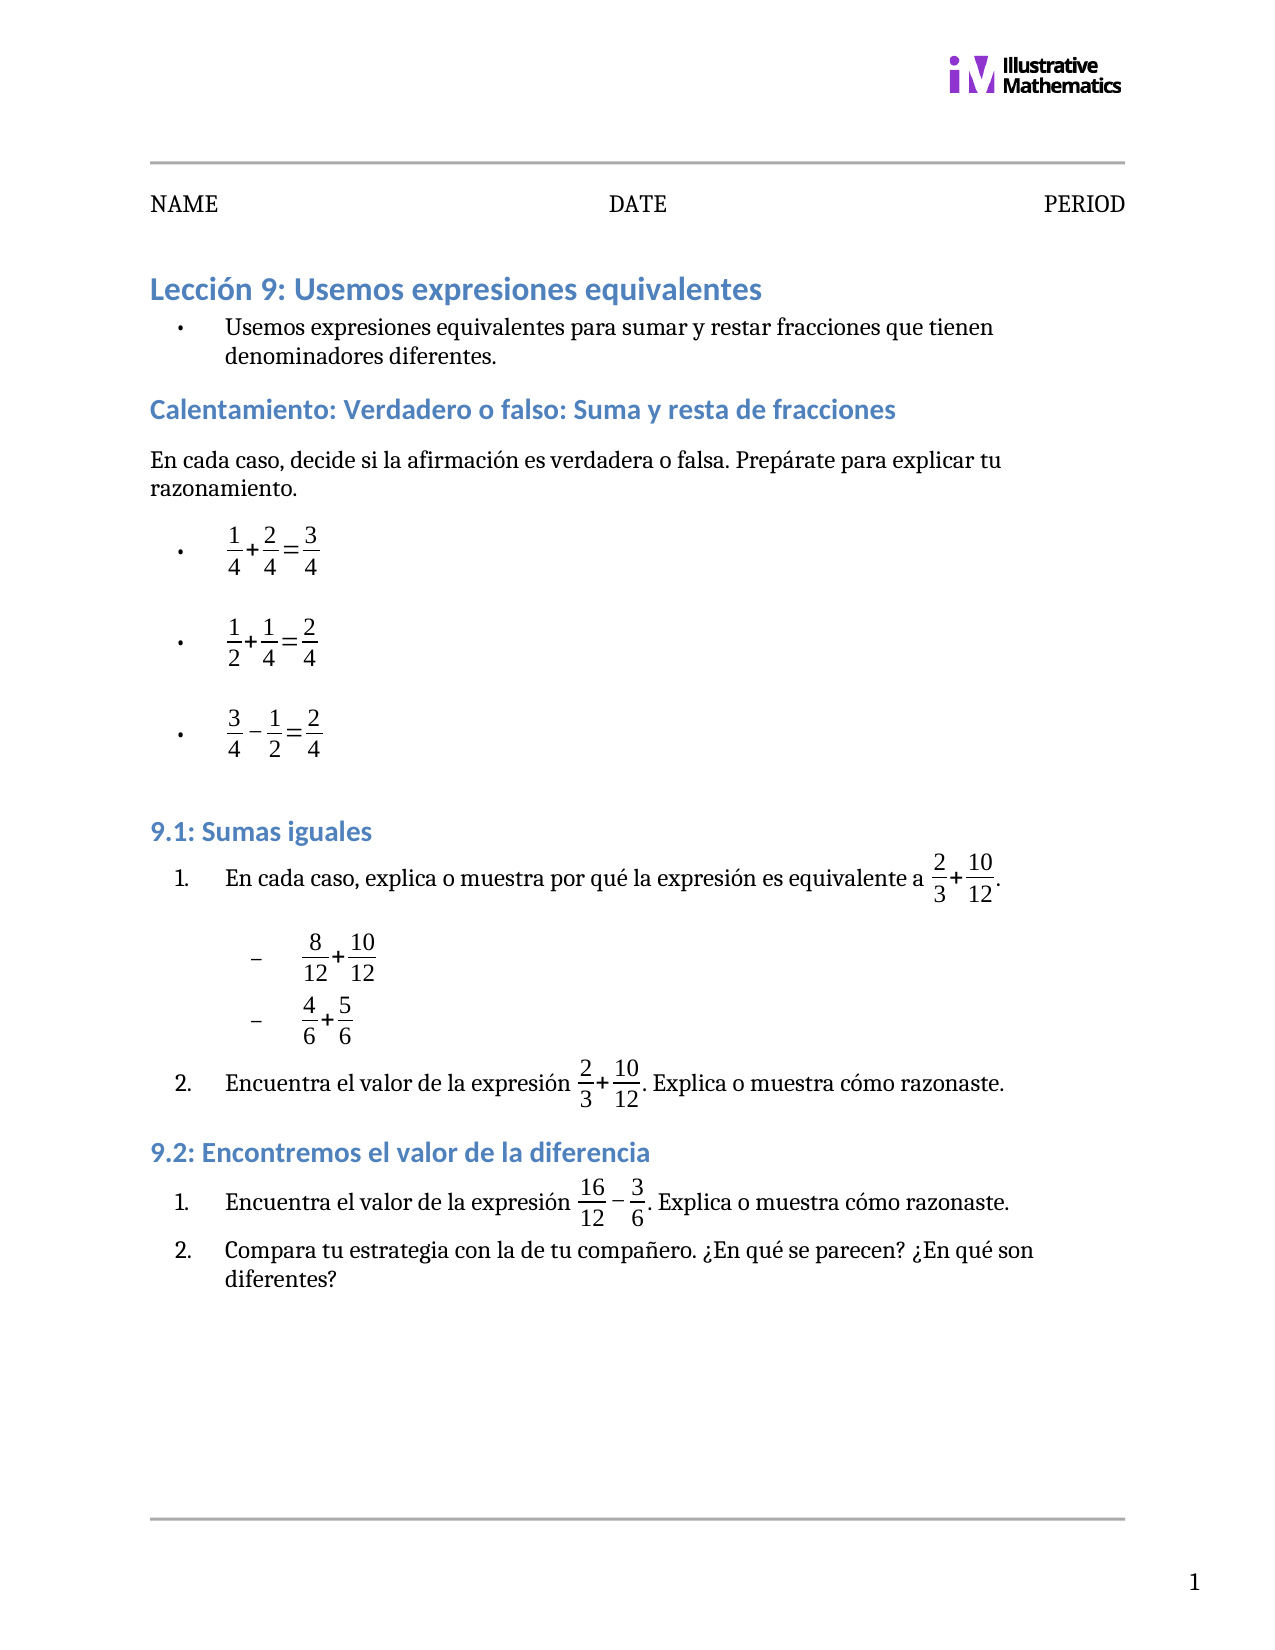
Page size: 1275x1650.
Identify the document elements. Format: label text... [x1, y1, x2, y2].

picture [949, 55, 1121, 93]
text En cada caso, decide si la afirmación es verdadera o falsa. Prepárate para explicar tu razonamiento. [150, 446, 1125, 503]
subtitle Lección 9: Usemos expresiones equivalentes [150, 268, 1125, 309]
subtitle Calentamiento: Verdadero o falso: Suma y resta de fracciones [150, 391, 1125, 427]
list Usemos expresiones equivalentes para sumar y restar fracciones que tienen denominadores diferentes. [175, 313, 1125, 370]
list Compara tu estrategia con la de tu compañero. ¿En qué se parecen? ¿En qué son diferentes? [175, 1236, 1125, 1293]
list Encuentra el valor de la expresión . Explica o muestra cómo razonaste. [175, 1173, 1125, 1232]
subtitle 9.2: Encontremos el valor de la diferencia [150, 1134, 1125, 1169]
subtitle 9.1: Sumas iguales [150, 813, 1125, 849]
list Encuentra el valor de la expresión . Explica o muestra cómo razonaste. [175, 1054, 1125, 1113]
list En cada caso, explica o muestra por qué la expresión es equivalente a . [175, 849, 1125, 908]
